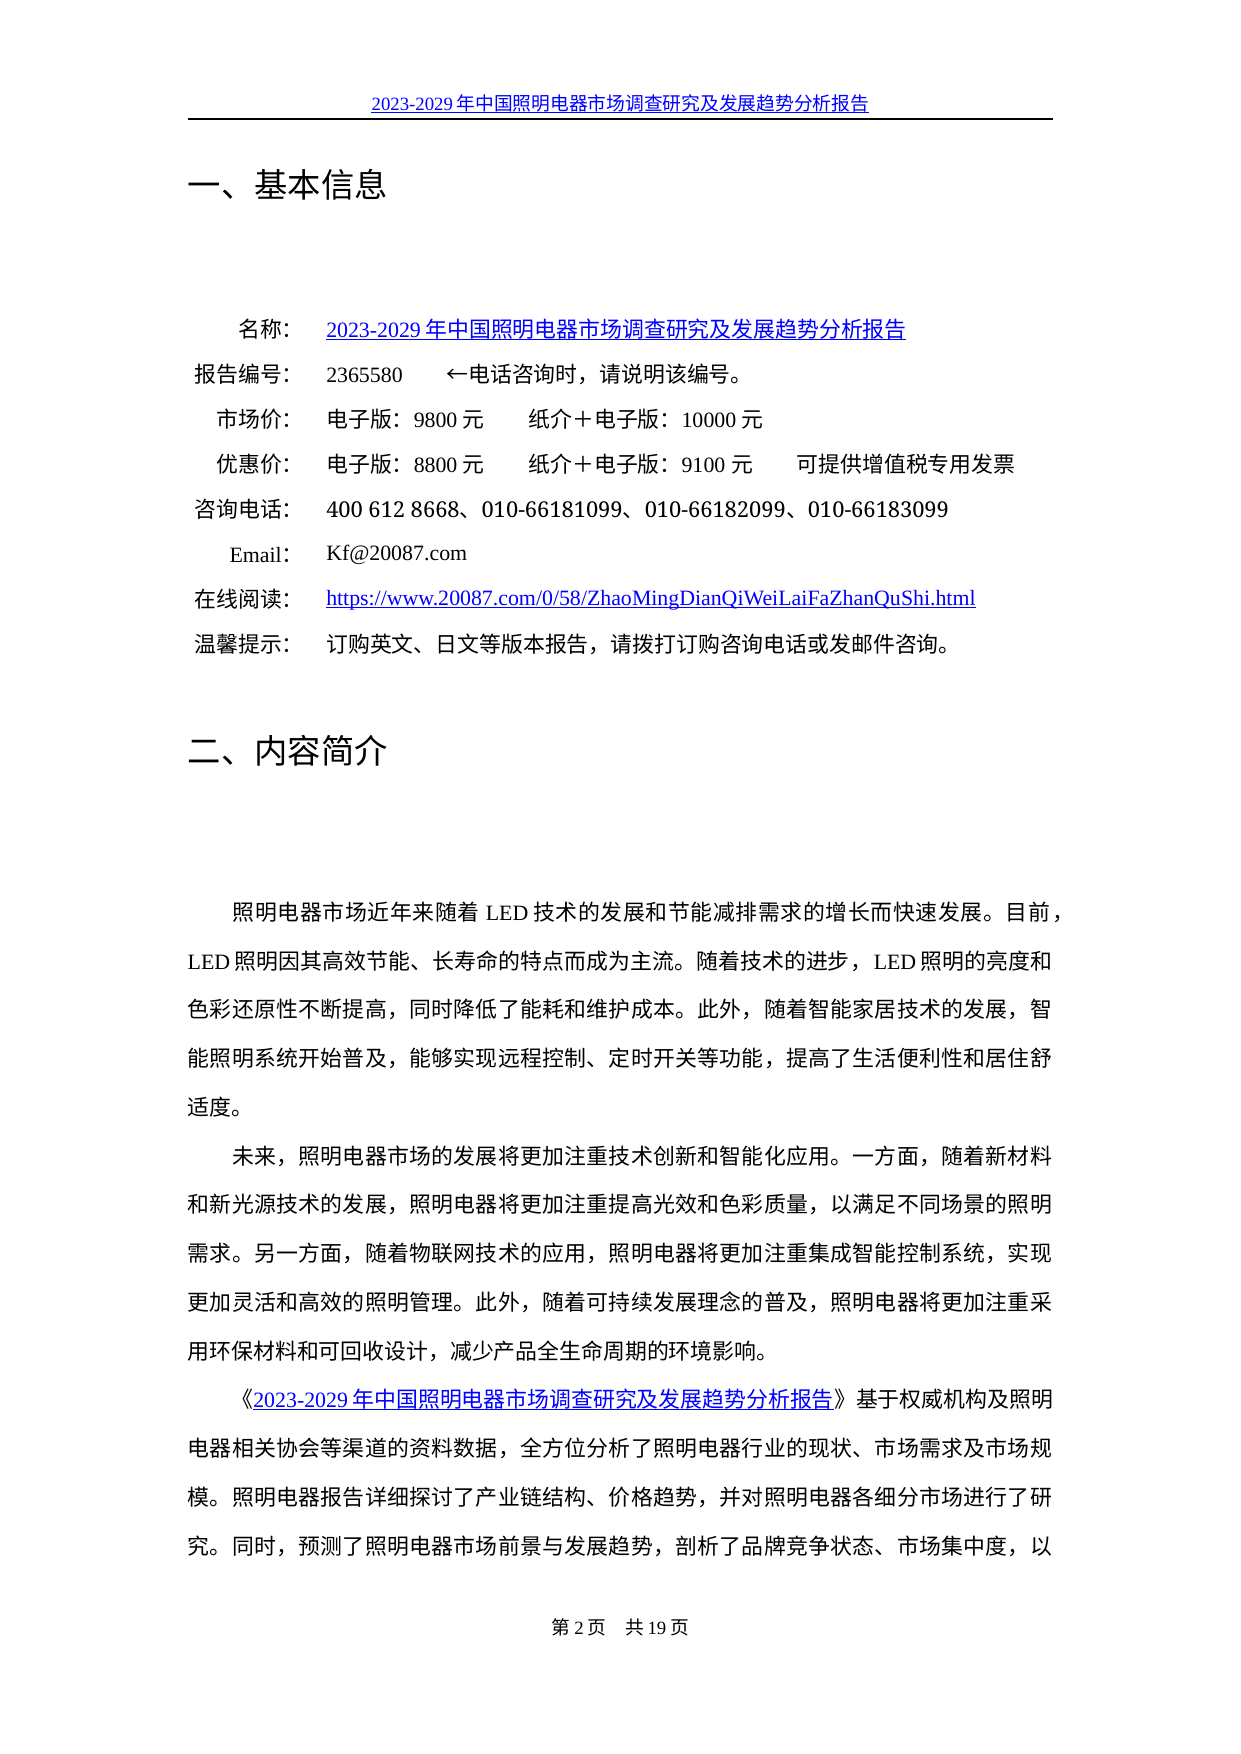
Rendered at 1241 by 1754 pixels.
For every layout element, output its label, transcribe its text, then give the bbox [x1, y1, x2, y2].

table_header 名称： [167, 312, 315, 357]
table_cell 在线阅读： [167, 582, 315, 627]
title 二、内容简介 [187, 717, 1053, 782]
table_cell 订购英文、日文等版本报告，请拨打订购咨询电话或发邮件咨询。 [315, 627, 1073, 672]
table_cell 市场价： [167, 402, 315, 447]
table_cell 400 612 8668、010-66181099、010-66182099、010-66183099 [315, 492, 1073, 537]
table_cell 咨询电话： [167, 492, 315, 537]
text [187, 894, 1053, 1561]
table_cell Email： [167, 537, 315, 582]
table_cell 报告编号： [167, 357, 315, 402]
table_cell 2365580 ←电话咨询时，请说明该编号。 [315, 357, 1073, 402]
table_header 2023-2029年中国照明电器市场调查研究及发展趋势分析报告 [315, 312, 1073, 357]
table_cell 温馨提示： [167, 627, 315, 672]
table_cell Kf@20087.com [315, 537, 1073, 582]
table_cell [315, 582, 1073, 627]
title 一、基本信息 [187, 150, 1053, 215]
table_cell 优惠价： [167, 447, 315, 492]
table_cell 电子版：8800 元 纸介＋电子版：9100 元 可提供增值税专用发票 [315, 447, 1073, 492]
table_cell 电子版：9800 元 纸介＋电子版：10000 元 [315, 402, 1073, 447]
